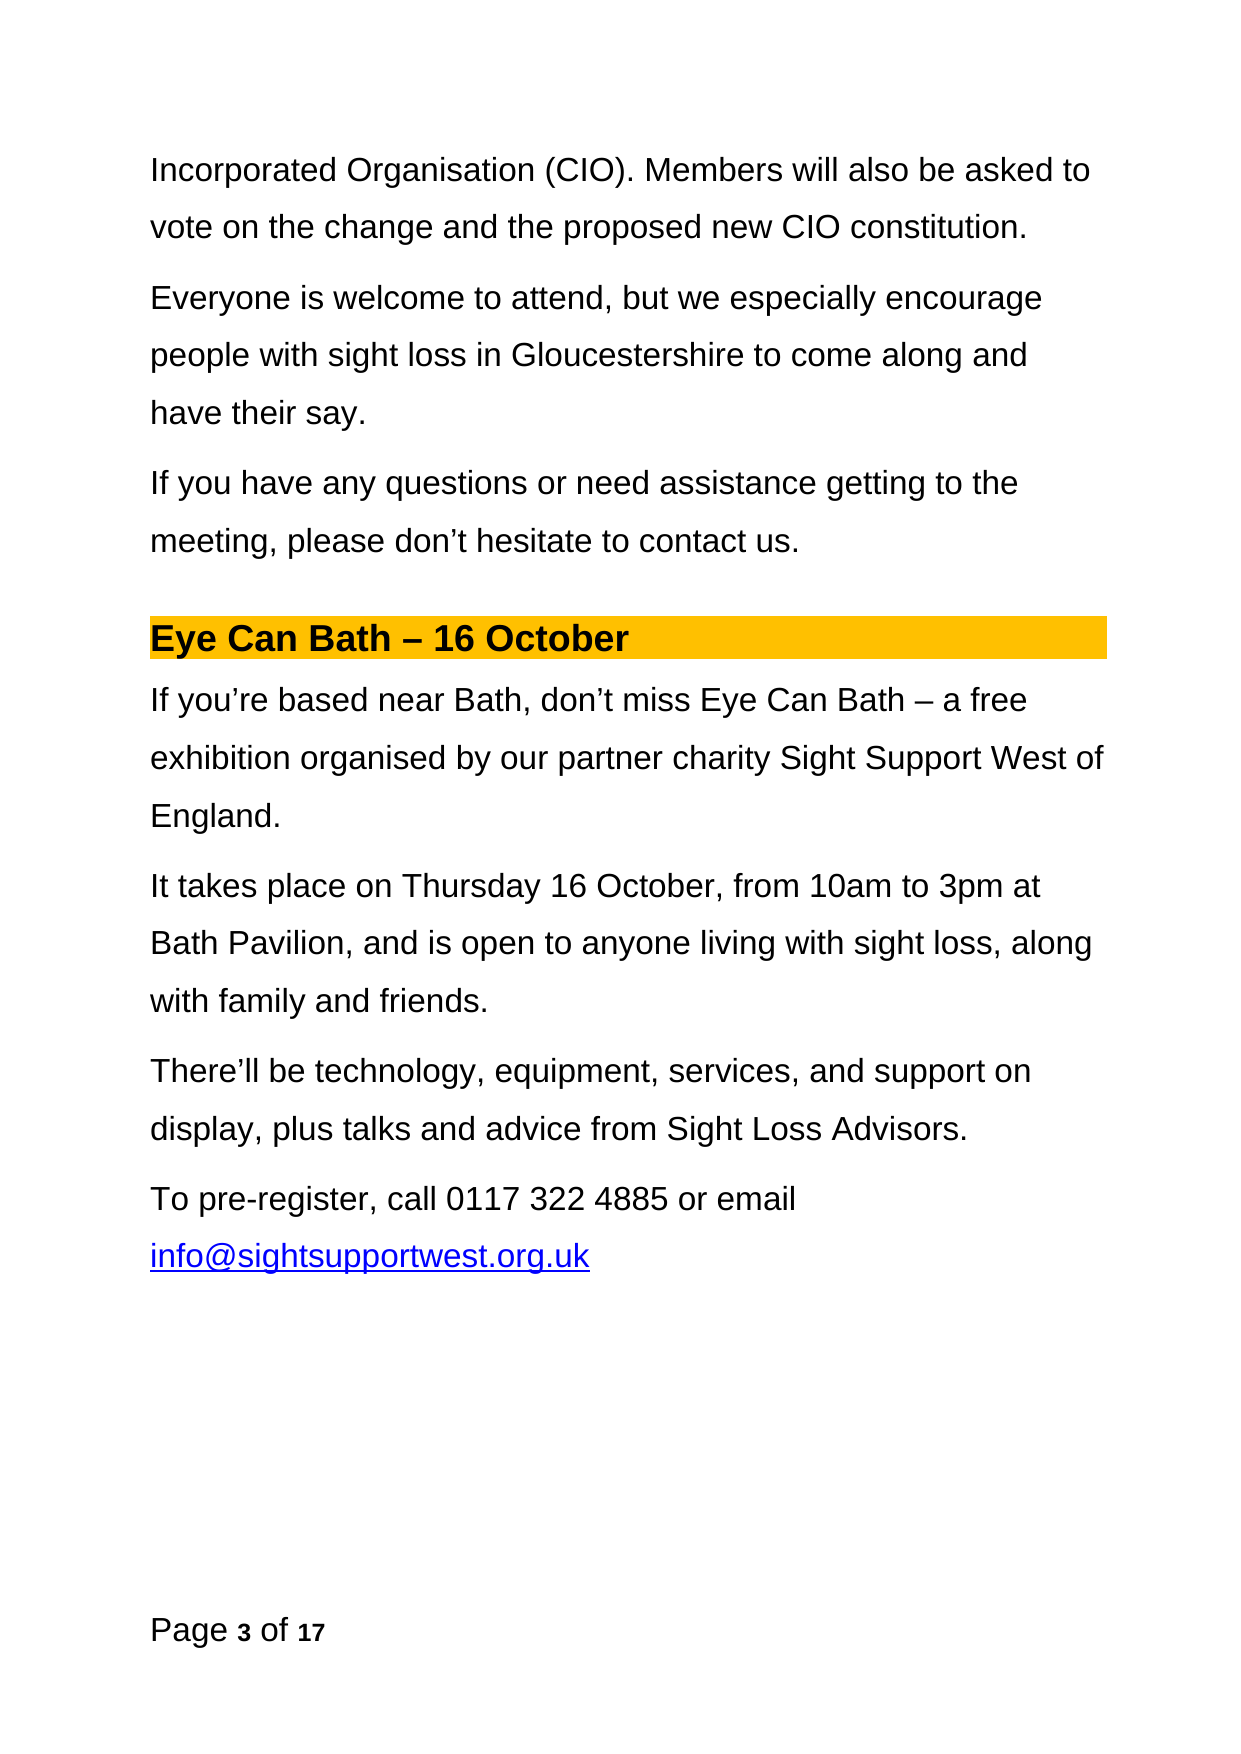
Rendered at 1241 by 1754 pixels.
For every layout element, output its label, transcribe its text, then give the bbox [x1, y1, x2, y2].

text There’ll be technology, equipment, services, and support on display, plus talks and advice from Sight Loss Advisors. [150, 1051, 1107, 1147]
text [150, 150, 1107, 246]
text If you have any questions or need assistance getting to the meeting, please don’t hesitate to contact us. [150, 463, 1107, 559]
text To pre-register, call 0117 322 4885 or email info@sightsupportwest.org.uk [150, 1179, 1107, 1275]
text Everyone is welcome to attend, but we especially encourage people with sight loss in Gloucestershire to come along and have their say. [150, 278, 1107, 431]
text It takes place on Thursday 16 October, from 10am to 3pm at Bath Pavilion, and is open to anyone living with sight loss, along with family and friends. [150, 866, 1107, 1019]
subtitle Eye Can Bath – 16 October [150, 616, 1107, 659]
text If you’re based near Bath, don’t miss Eye Can Bath – a free exhibition organised by our partner charity Sight Support West of England. [150, 680, 1107, 834]
